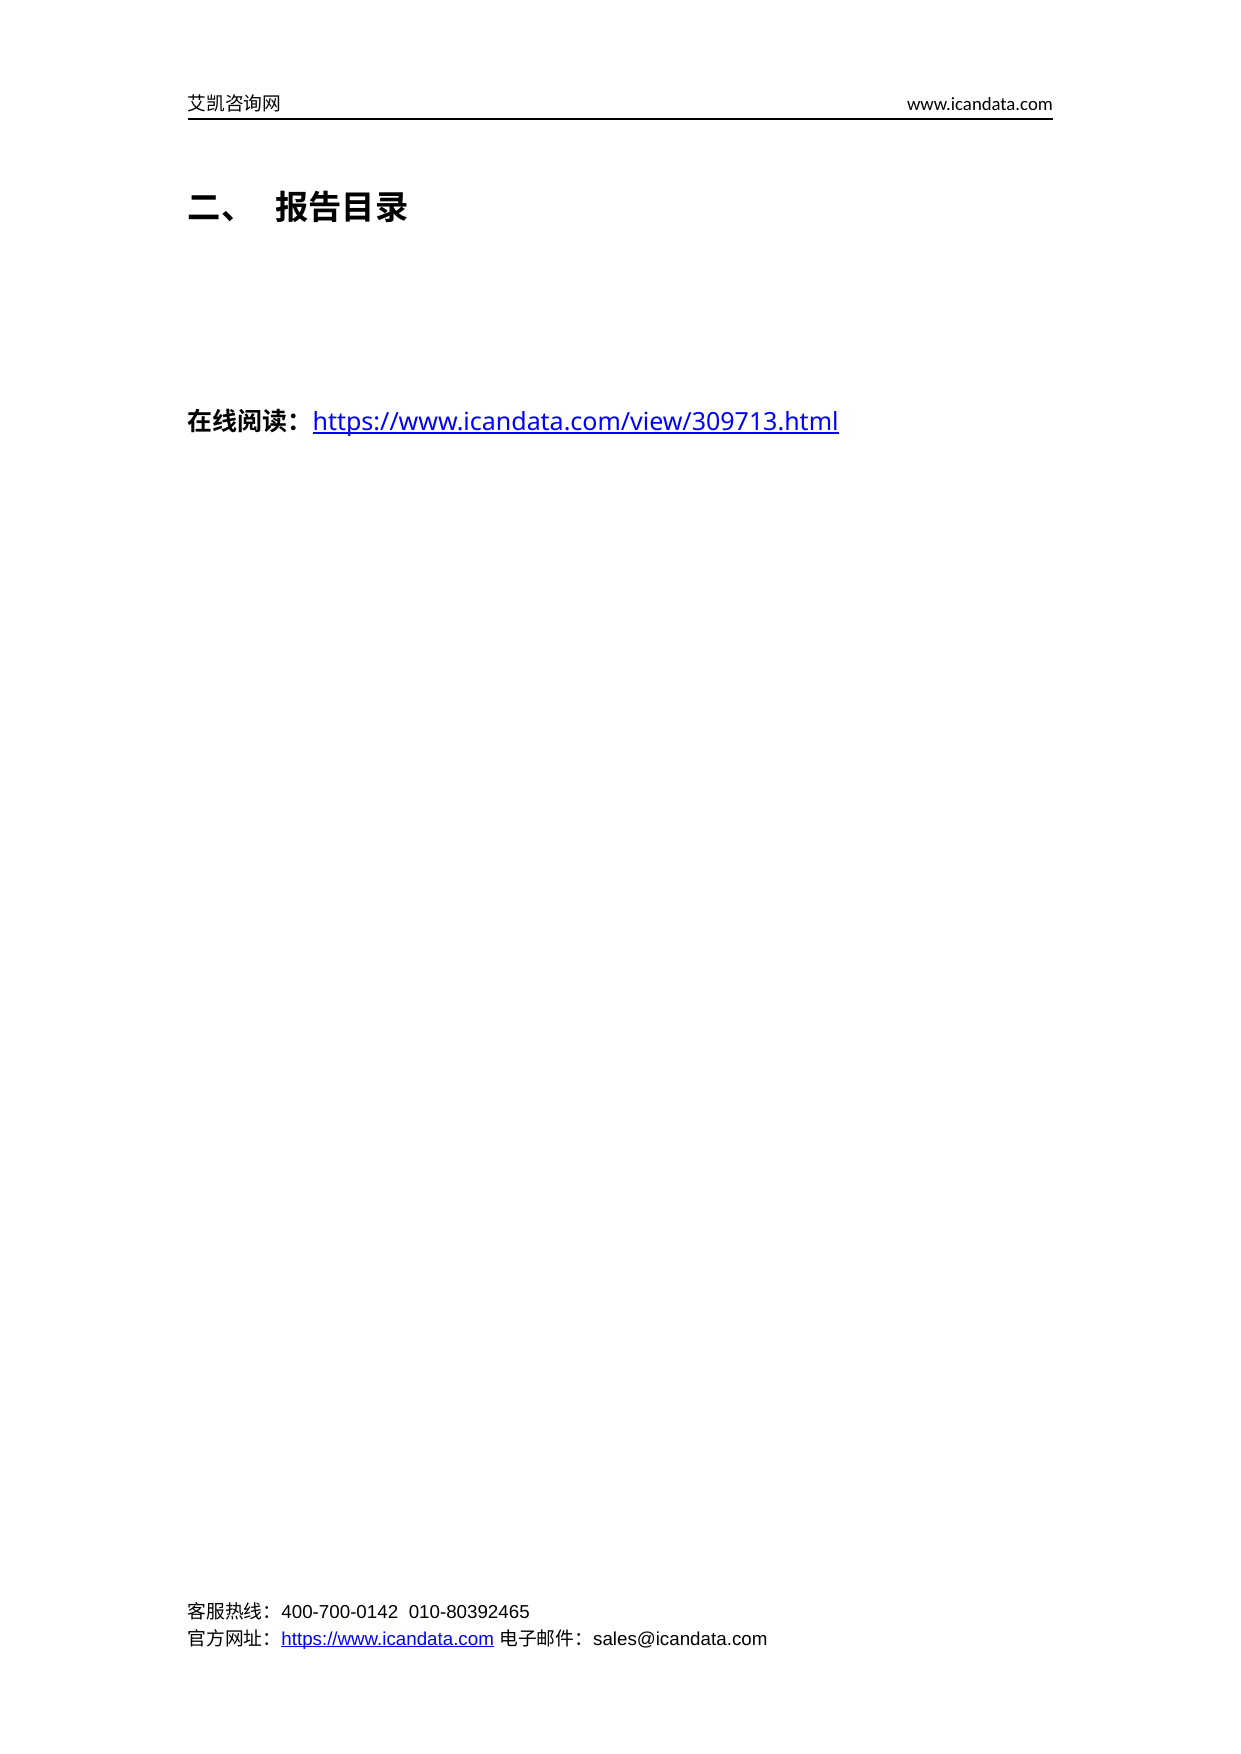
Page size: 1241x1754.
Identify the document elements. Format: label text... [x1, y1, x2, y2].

subtitle 报告目录 [187, 172, 1053, 237]
text 在线阅读：https://www.icandata.com/view/309713.html [187, 387, 1053, 452]
